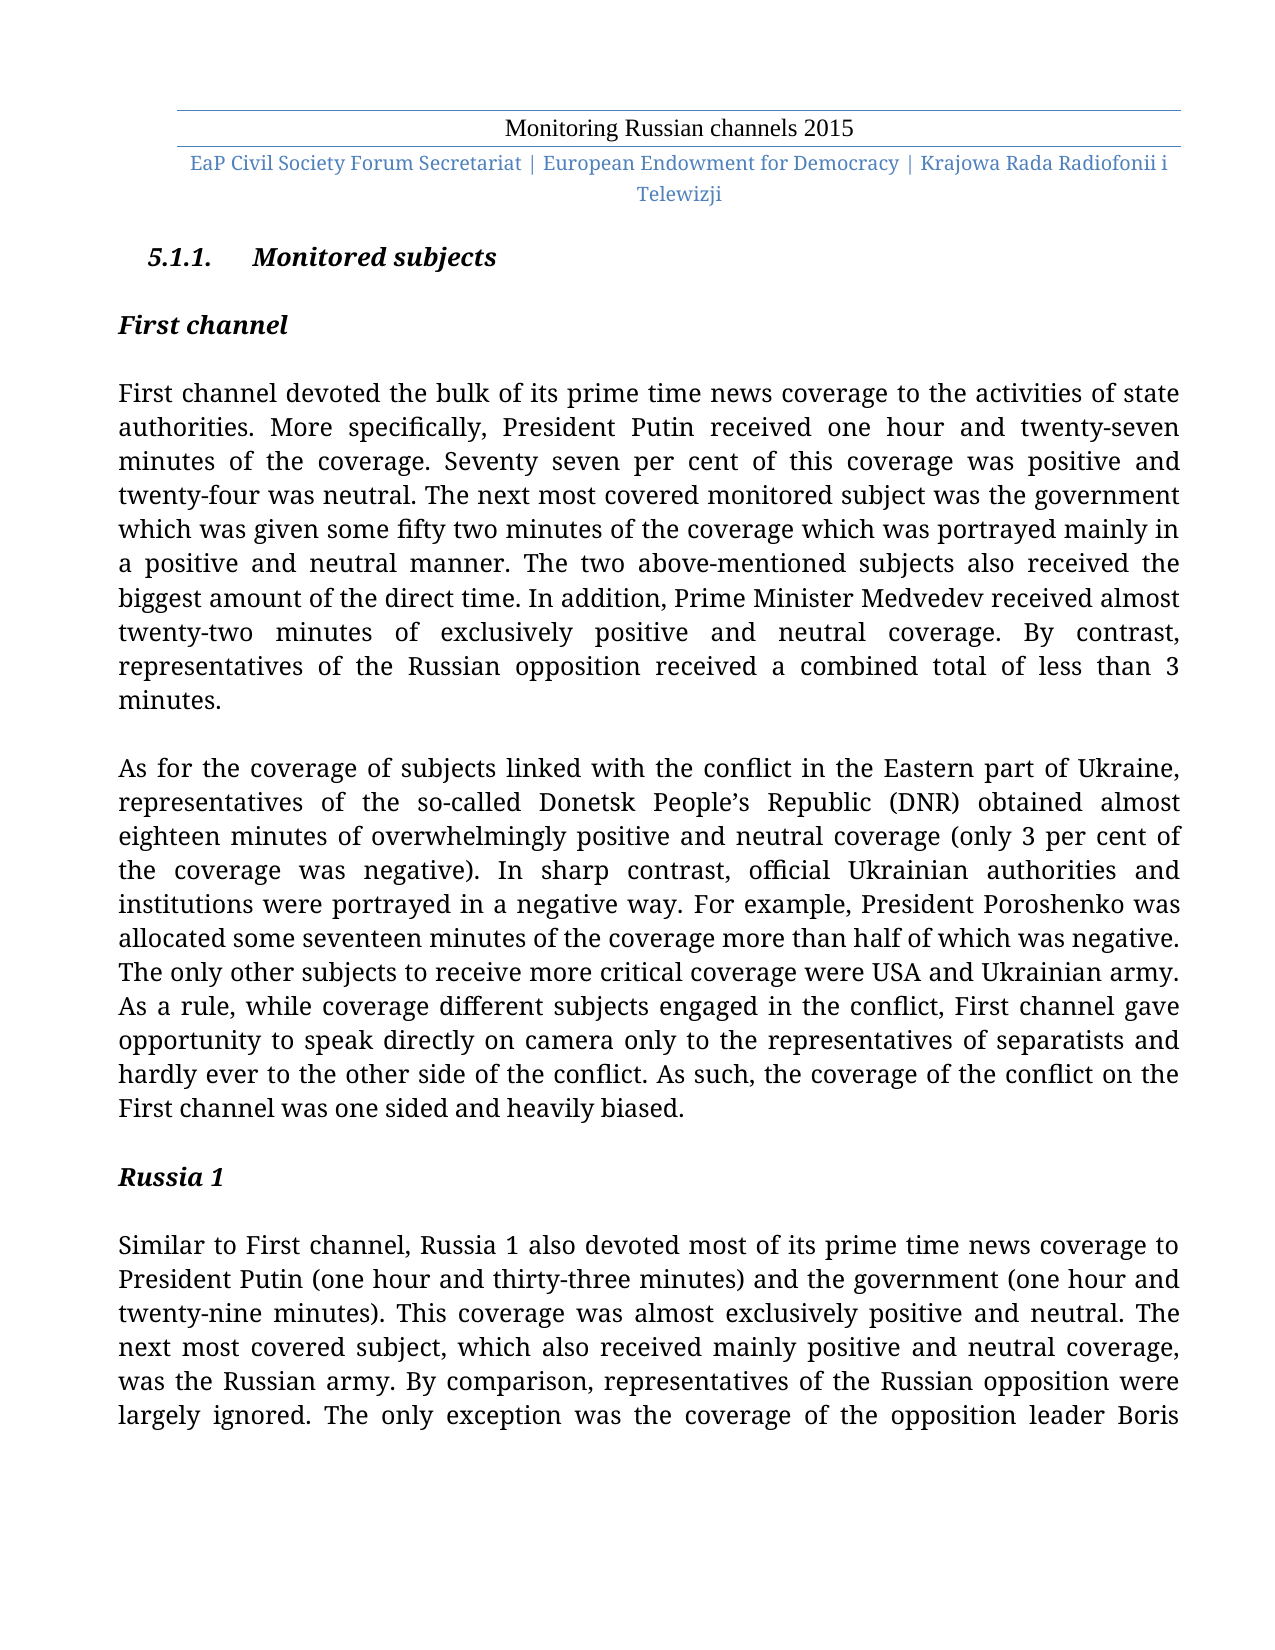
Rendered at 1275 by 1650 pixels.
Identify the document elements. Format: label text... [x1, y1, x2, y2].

list Monitored subjects [148, 239, 1181, 274]
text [118, 1227, 1181, 1432]
text First channel [118, 308, 1181, 342]
text First channel devoted the bulk of its prime time news coverage to the activities of state authorities. More specifically, President Putin received one hour and twenty-seven minutes of the coverage. Seventy seven per cent of this coverage was positive and twenty-four was neutral. The next most covered monitored subject was the government which was given some fifty two minutes of the coverage which was portrayed mainly in a positive and neutral manner. The two above-mentioned subjects also received the biggest amount of the direct time. In addition, Prime Minister Medvedev received almost twenty-two minutes of exclusively positive and neutral coverage. By contrast, representatives of the Russian opposition received a combined total of less than 3 minutes. [118, 376, 1181, 716]
text Russia 1 [118, 1159, 1181, 1193]
text As for the coverage of subjects linked with the conflict in the Eastern part of Ukraine, representatives of the so-called Donetsk People’s Republic (DNR) obtained almost eighteen minutes of overwhelmingly positive and neutral coverage (only 3 per cent of the coverage was negative). In sharp contrast, official Ukrainian authorities and institutions were portrayed in a negative way. For example, President Poroshenko was allocated some seventeen minutes of the coverage more than half of which was negative. The only other subjects to receive more critical coverage were USA and Ukrainian army. As a rule, while coverage different subjects engaged in the conflict, First channel gave opportunity to speak directly on camera only to the representatives of separatists and hardly ever to the other side of the conflict. As such, the coverage of the conflict on the First channel was one sided and heavily biased. [118, 751, 1181, 1125]
